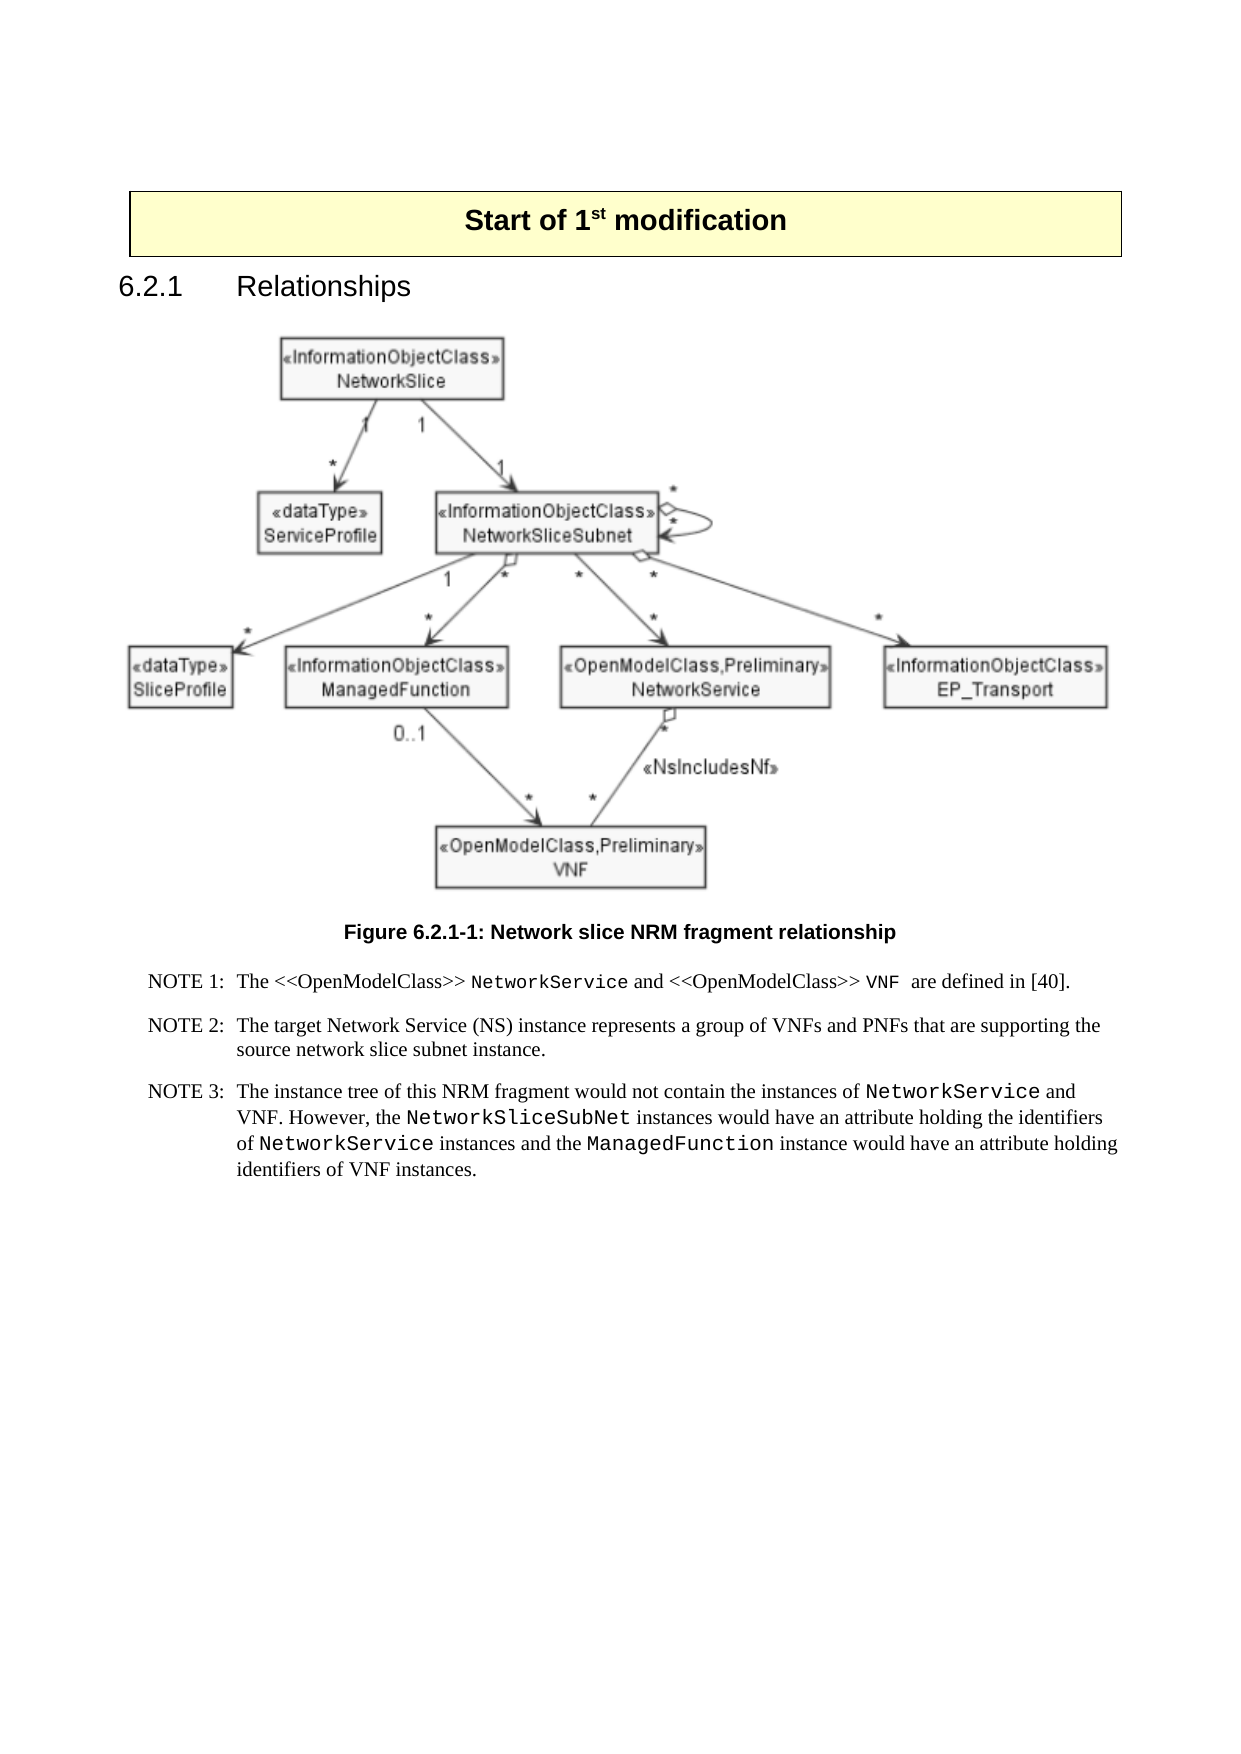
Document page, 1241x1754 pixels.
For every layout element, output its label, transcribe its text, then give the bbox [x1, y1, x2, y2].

text NOTE 2: The target Network Service (NS) instance represents a group of VNFs and PNFs that are supporting the source network slice subnet instance. [148, 1012, 1122, 1061]
text Figure 6.2.1-1: Network slice NRM fragment relationship [118, 920, 1122, 944]
text NOTE 1: The <<OpenModelClass>> NetworkService and <<OpenModelClass>> VNF are defined in [40]. [148, 969, 1122, 994]
subtitle 6.2.1 Relationships [118, 269, 1122, 303]
text NOTE 3: The instance tree of this NRM fragment would not contain the instances of NetworkService and VNF. However, the NetworkSliceSubNet instances would have an attribute holding the identifiers of NetworkService instances and the ManagedFunction instance would have an attribute holding identifiers of VNF instances. [148, 1079, 1122, 1181]
table_header Start of 1st modification [131, 192, 1121, 256]
